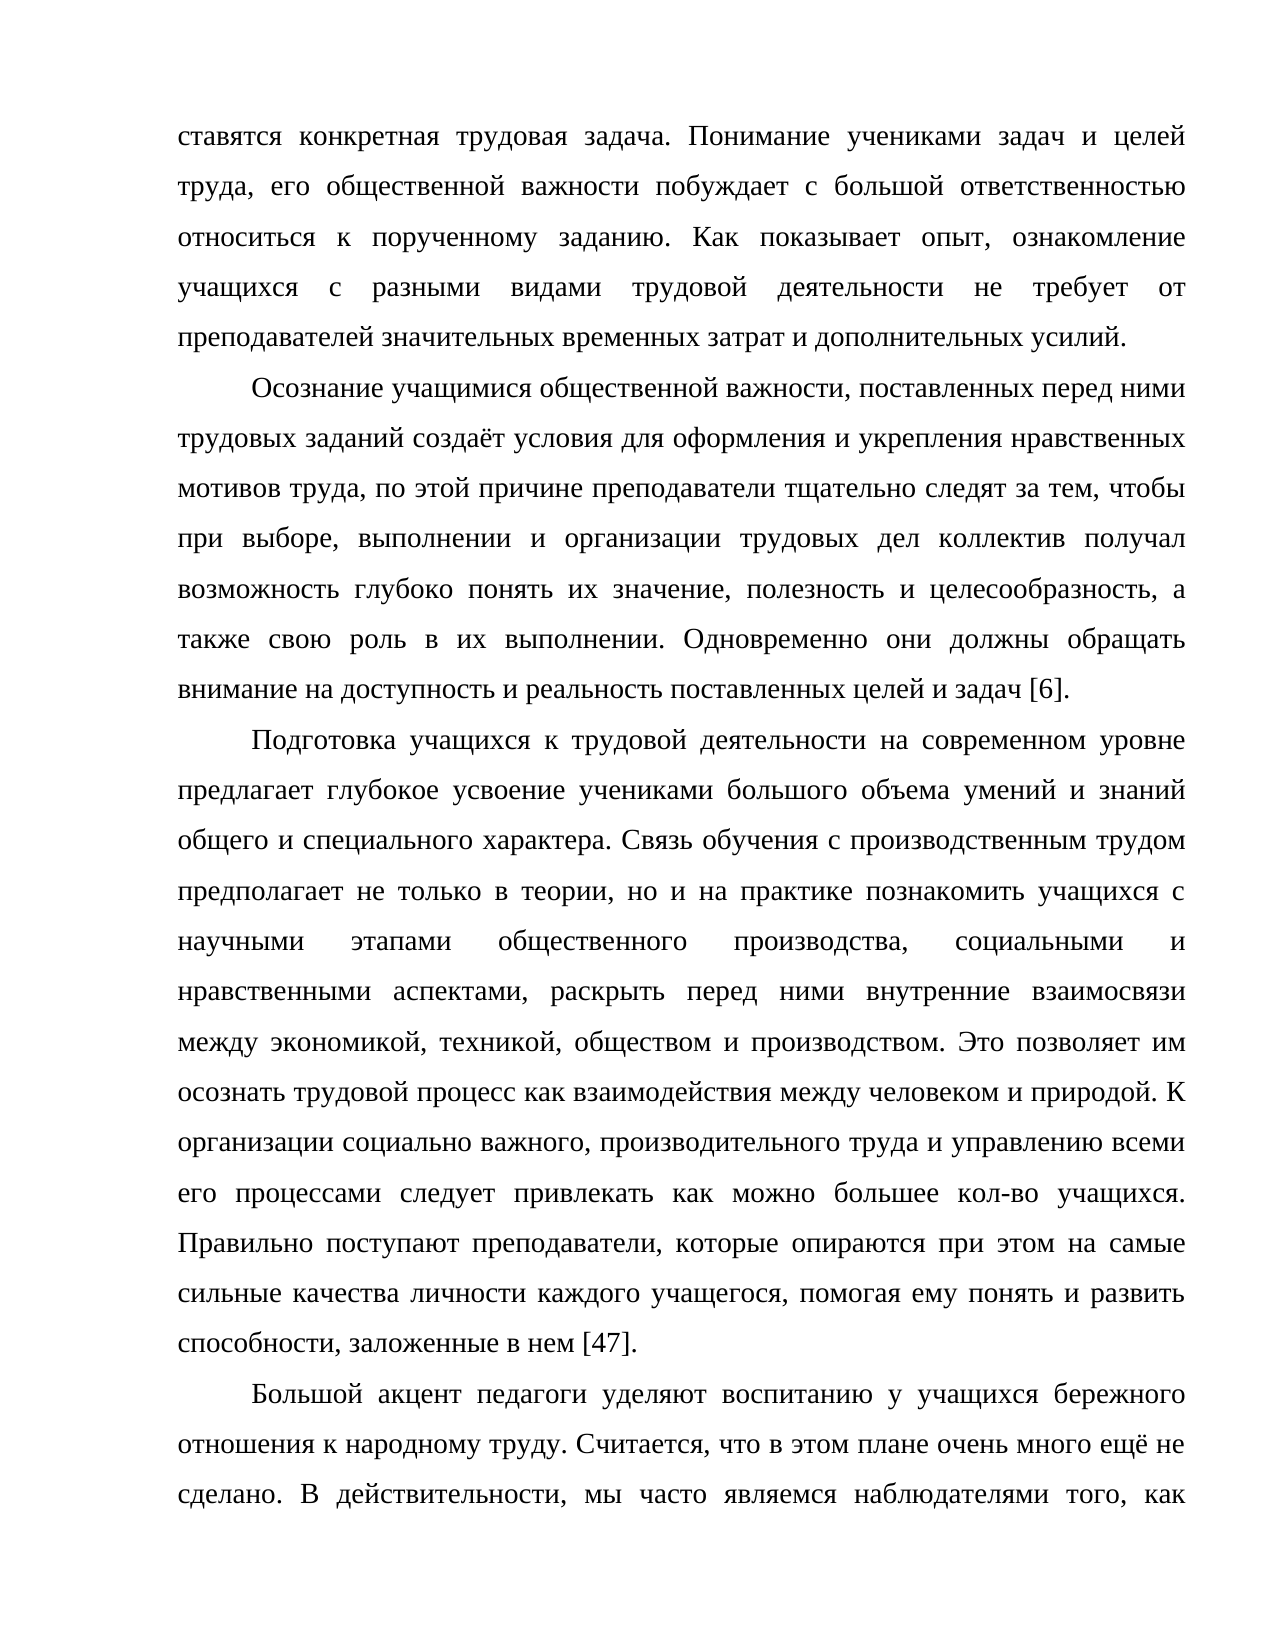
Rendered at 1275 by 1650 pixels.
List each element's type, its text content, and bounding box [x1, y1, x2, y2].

text Подготовка учащихся к трудовой деятельности на современном уровне предлагает глубокое усвоение учениками большого объема умений и знаний общего и специального характера. Связь обучения с производственным трудом предполагает не только в теории, но и на практике познакомить учащихся с научными этапами общественного производства, социальными и нравственными аспектами, раскрыть перед ними внутренние взаимосвязи между экономикой, техникой, обществом и производством. Это позволяет им осознать трудовой процесс как взаимодействия между человеком и природой. К организации социально важного, производительного труда и управлению всеми его процессами следует привлекать как можно большее кол-во учащихся. Правильно поступают преподаватели, которые опираются при этом на самые сильные качества личности каждого учащегося, помогая ему понять и развить способности, заложенные в нем [47]. [177, 722, 1186, 1359]
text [177, 1376, 1186, 1510]
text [177, 118, 1186, 353]
text Осознание учащимися общественной важности, поставленных перед ними трудовых заданий создаёт условия для оформления и укрепления нравственных мотивов труда, по этой причине преподаватели тщательно следят за тем, чтобы при выборе, выполнении и организации трудовых дел коллектив получал возможность глубоко понять их значение, полезность и целесообразность, а также свою роль в их выполнении. Одновременно они должны обращать внимание на доступность и реальность поставленных целей и задач [6]. [177, 370, 1186, 705]
